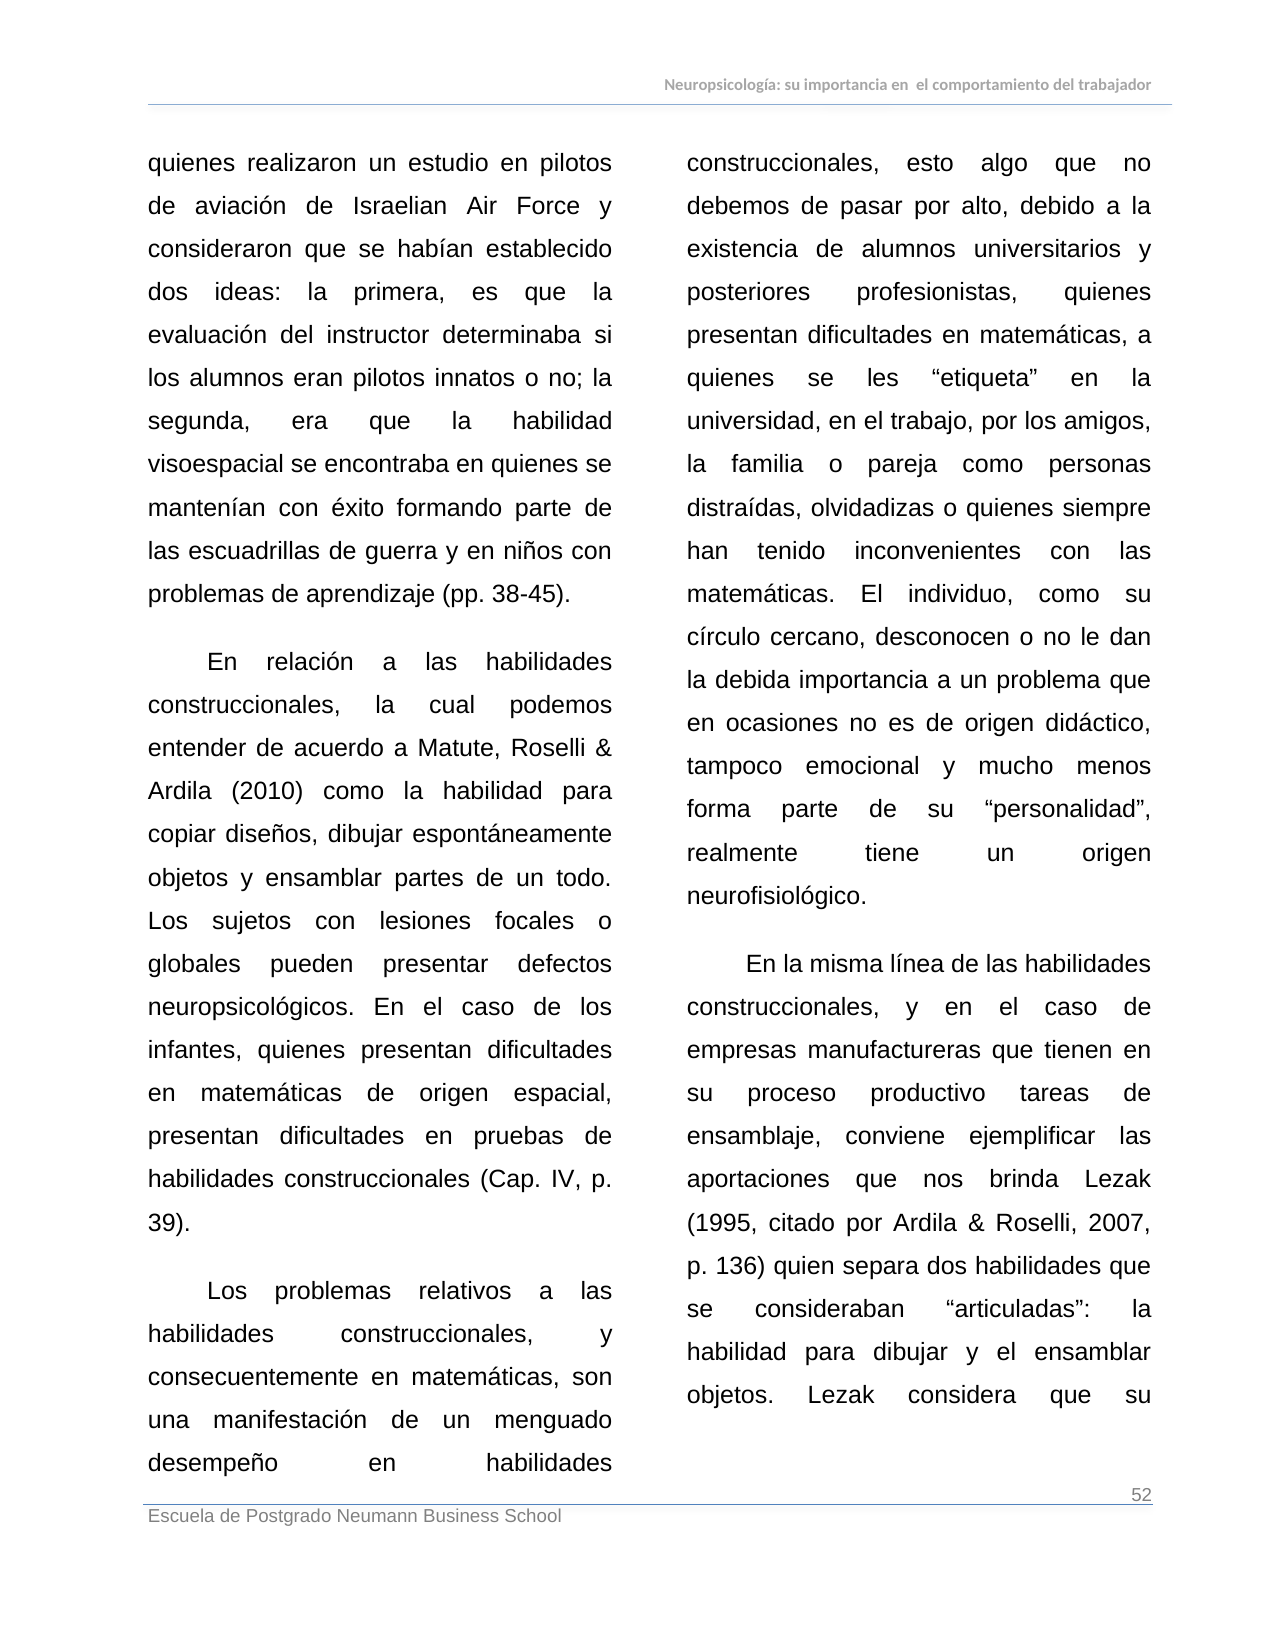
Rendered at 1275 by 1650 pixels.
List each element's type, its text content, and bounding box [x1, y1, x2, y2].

text En relación a las habilidades construccionales, la cual podemos entender de acuerdo a Matute, Roselli & Ardila (2010) como la habilidad para copiar diseños, dibujar espontáneamente objetos y ensamblar partes de un todo. Los sujetos con lesiones focales o globales pueden presentar defectos neuropsicológicos. En el caso de los infantes, quienes presentan dificultades en matemáticas de origen espacial, presentan dificultades en pruebas de habilidades construccionales (Cap. IV, p. 39). [148, 647, 613, 1236]
text Los problemas relativos a las habilidades construccionales, y consecuentemente en matemáticas, son una manifestación de un menguado desempeño en habilidades construccionales, esto algo que no debemos de pasar por alto, debido a la existencia de alumnos universitarios y posteriores profesionistas, quienes presentan dificultades en matemáticas, a quienes se les “etiqueta” en la universidad, en el trabajo, por los amigos, la familia o pareja como personas distraídas, olvidadizas o quienes siempre han tenido inconvenientes con las matemáticas. El individuo, como su círculo cercano, desconocen o no le dan la debida importancia a un problema que en ocasiones no es de origen didáctico, tampoco emocional y mucho menos forma parte de su “personalidad”, realmente tiene un origen neurofisiológico. [687, 148, 1152, 909]
text Los problemas relativos a las habilidades construccionales, y consecuentemente en matemáticas, son una manifestación de un menguado desempeño en habilidades construccionales, esto algo que no debemos de pasar por alto, debido a la existencia de alumnos universitarios y posteriores profesionistas, quienes presentan dificultades en matemáticas, a quienes se les “etiqueta” en la universidad, en el trabajo, por los amigos, la familia o pareja como personas distraídas, olvidadizas o quienes siempre han tenido inconvenientes con las matemáticas. El individuo, como su círculo cercano, desconocen o no le dan la debida importancia a un problema que en ocasiones no es de origen didáctico, tampoco emocional y mucho menos forma parte de su “personalidad”, realmente tiene un origen neurofisiológico. [148, 1276, 613, 1477]
